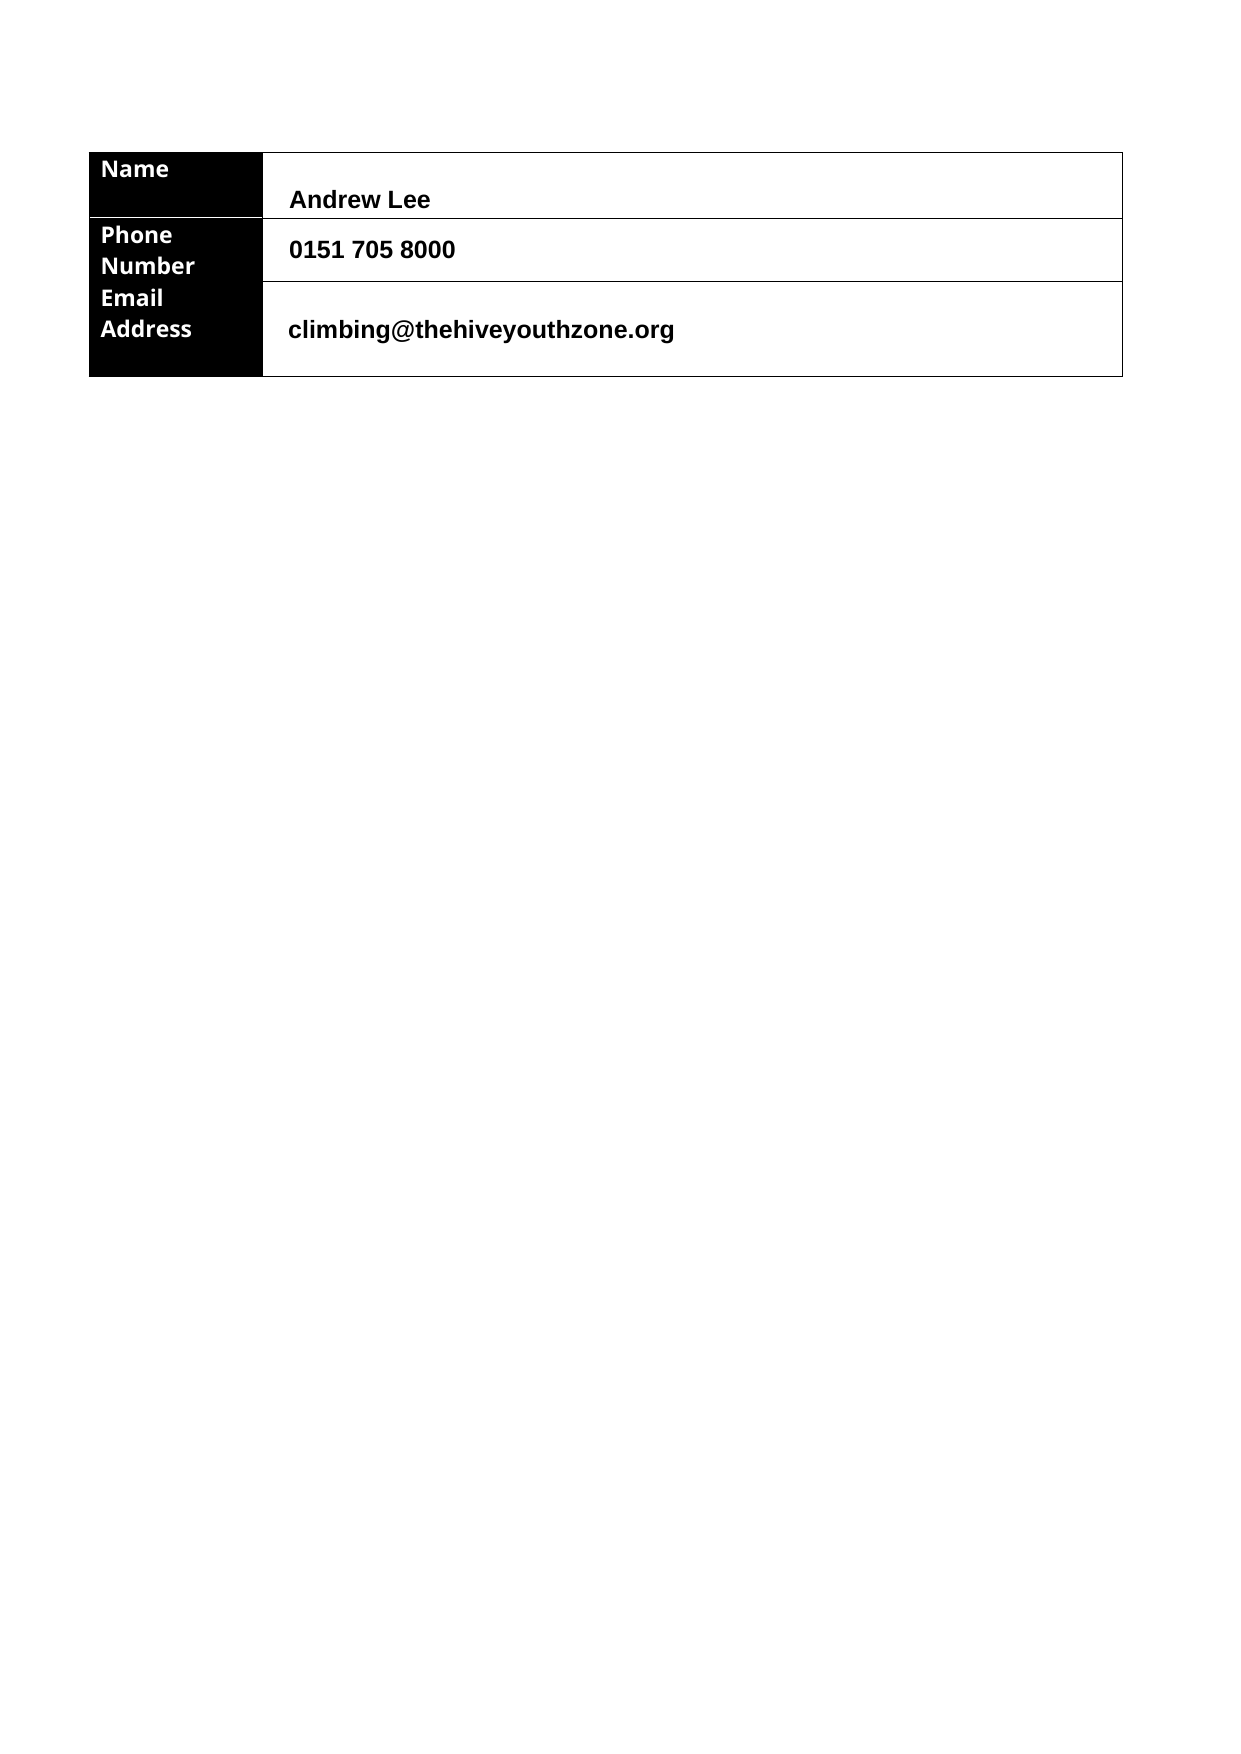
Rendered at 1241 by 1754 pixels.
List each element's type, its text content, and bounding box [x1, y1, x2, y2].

table_cell Email Address [90, 282, 262, 376]
table_cell Phone Number [90, 219, 262, 281]
table_header Name [90, 153, 262, 217]
table_header Andrew Lee [263, 153, 1122, 217]
table_cell 0151 705 8000 [263, 219, 1122, 281]
table_cell climbing@thehiveyouthzone.org [263, 282, 1122, 376]
